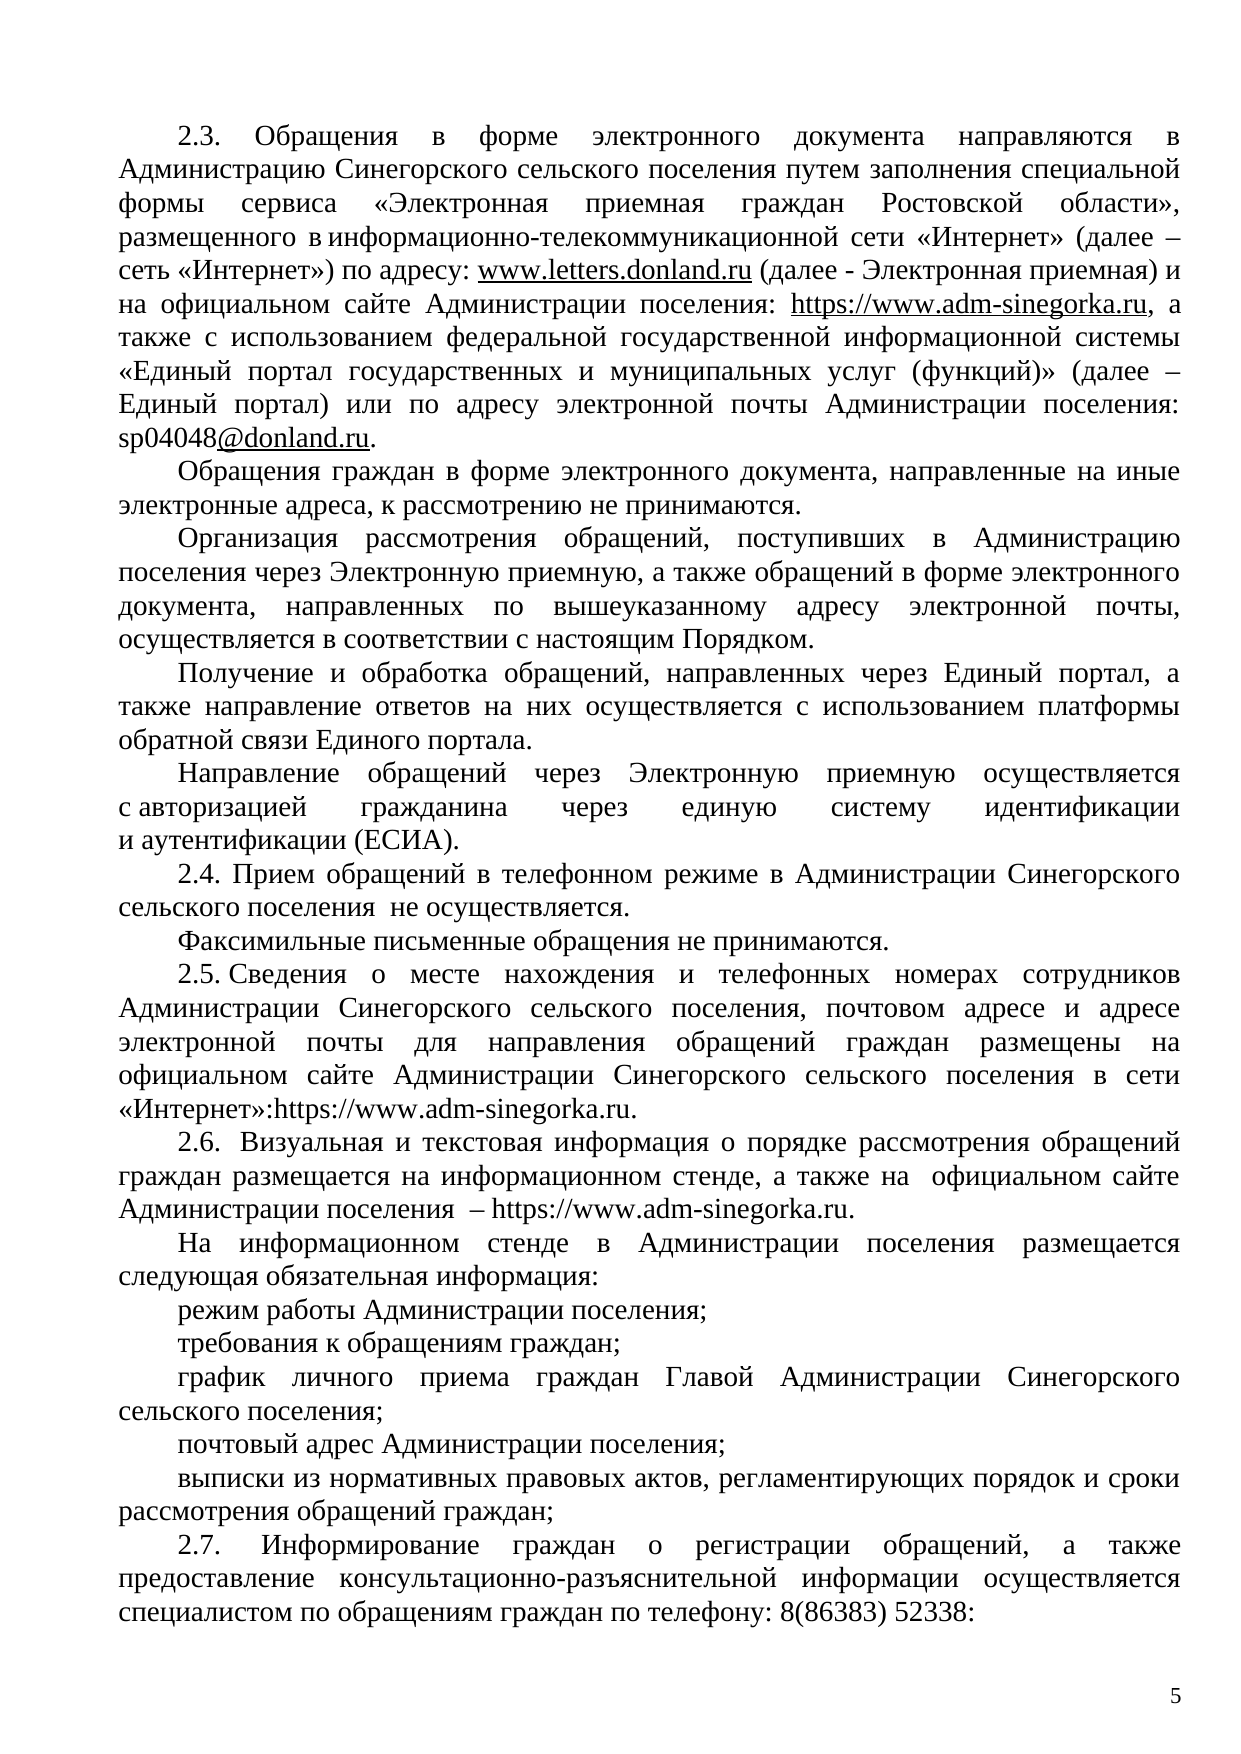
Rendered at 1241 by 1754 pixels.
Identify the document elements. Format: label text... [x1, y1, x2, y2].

text 2.5. Сведения о месте нахождения и телефонных номерах сотрудников Администрации Синегорского сельского поселения, почтовом адресе и адресе электронной почты для направления обращений граждан размещены на официальном сайте Администрации Синегорского сельского поселения в сети «Интернет»:https://www.adm-sinegorka.ru. [118, 957, 1181, 1124]
text Обращения граждан в форме электронного документа, направленные на иные электронные адреса, к рассмотрению не принимаются. [118, 453, 1181, 521]
text Организация рассмотрения обращений, поступивших в Администрацию поселения через Электронную приемную, а также обращений в форме электронного документа, направленных по вышеуказанному адресу электронной почты, осуществляется в соответствии с настоящим Порядком. [118, 521, 1181, 655]
text 2.3. Обращения в форме электронного документа направляются в Администрацию Синегорского сельского поселения путем заполнения специальной формы сервиса «Электронная приемная граждан Ростовской области», размещенного в информационно-телекоммуникационной сети «Интернет» (далее – сеть «Интернет») по адресу: www.letters.donland.ru (далее - Электронная приемная) и на официальном сайте Администрации поселения: https://www.adm-sinegorka.ru, а также с использованием федеральной государственной информационной системы «Единый портал государственных и муниципальных услуг (функций)» (далее – Единый портал) или по адресу электронной почты Администрации поселения: sp04048@donland.ru. [118, 118, 1181, 453]
text почтовый адрес Администрации поселения; [118, 1426, 1181, 1460]
text требования к обращениям граждан; [118, 1326, 1181, 1359]
text 2.6. Визуальная и текстовая информация о порядке рассмотрения обращений граждан размещается на информационном стенде, а также на официальном сайте Администрации поселения – https://www.adm-sinegorka.ru. [118, 1124, 1181, 1225]
text Факсимильные письменные обращения не принимаются. [118, 923, 1181, 957]
text 2.7. Информирование граждан о регистрации обращений, а также предоставление консультационно-разъяснительной информации осуществляется специалистом по обращениям граждан по телефону: 8(86383) 52338: [118, 1527, 1181, 1627]
text 2.4. Прием обращений в телефонном режиме в Администрации Синегорского сельского поселения не осуществляется. [118, 856, 1181, 923]
text режим работы Администрации поселения; [118, 1292, 1181, 1326]
text Направление обращений через Электронную приемную осуществляется с авторизацией гражданина через единую систему идентификации и аутентификации (ЕСИА). [118, 755, 1181, 856]
text выписки из нормативных правовых актов, регламентирующих порядок и сроки рассмотрения обращений граждан; [118, 1460, 1181, 1527]
text На информационном стенде в Администрации поселения размещается следующая обязательная информация: [118, 1225, 1181, 1292]
text Получение и обработка обращений, направленных через Единый портал, а также направление ответов на них осуществляется с использованием платформы обратной связи Единого портала. [118, 655, 1181, 755]
text график личного приема граждан Главой Администрации Синегорского сельского поселения; [118, 1359, 1181, 1426]
